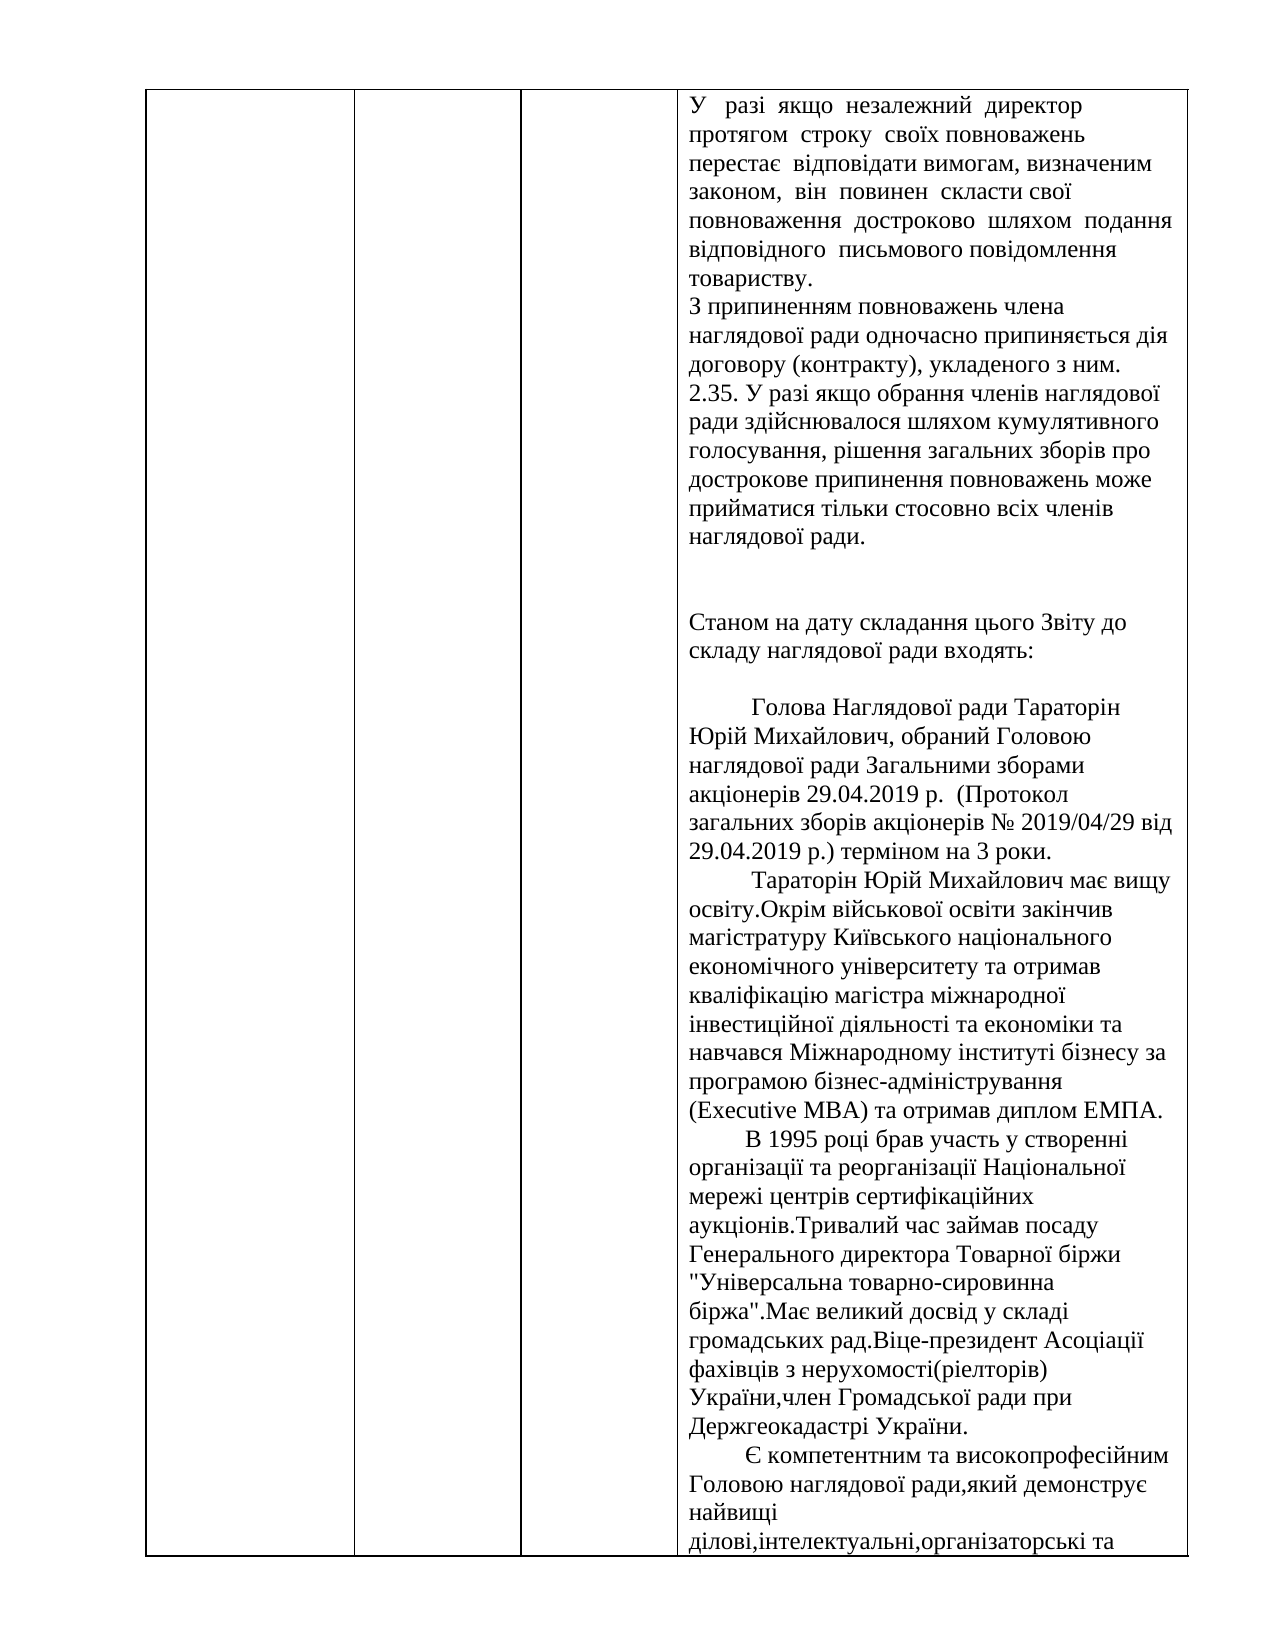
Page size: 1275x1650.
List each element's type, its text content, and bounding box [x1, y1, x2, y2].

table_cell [147, 90, 354, 1555]
table_cell X [355, 90, 520, 1555]
table_cell [522, 90, 677, 1555]
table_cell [678, 90, 1187, 1555]
